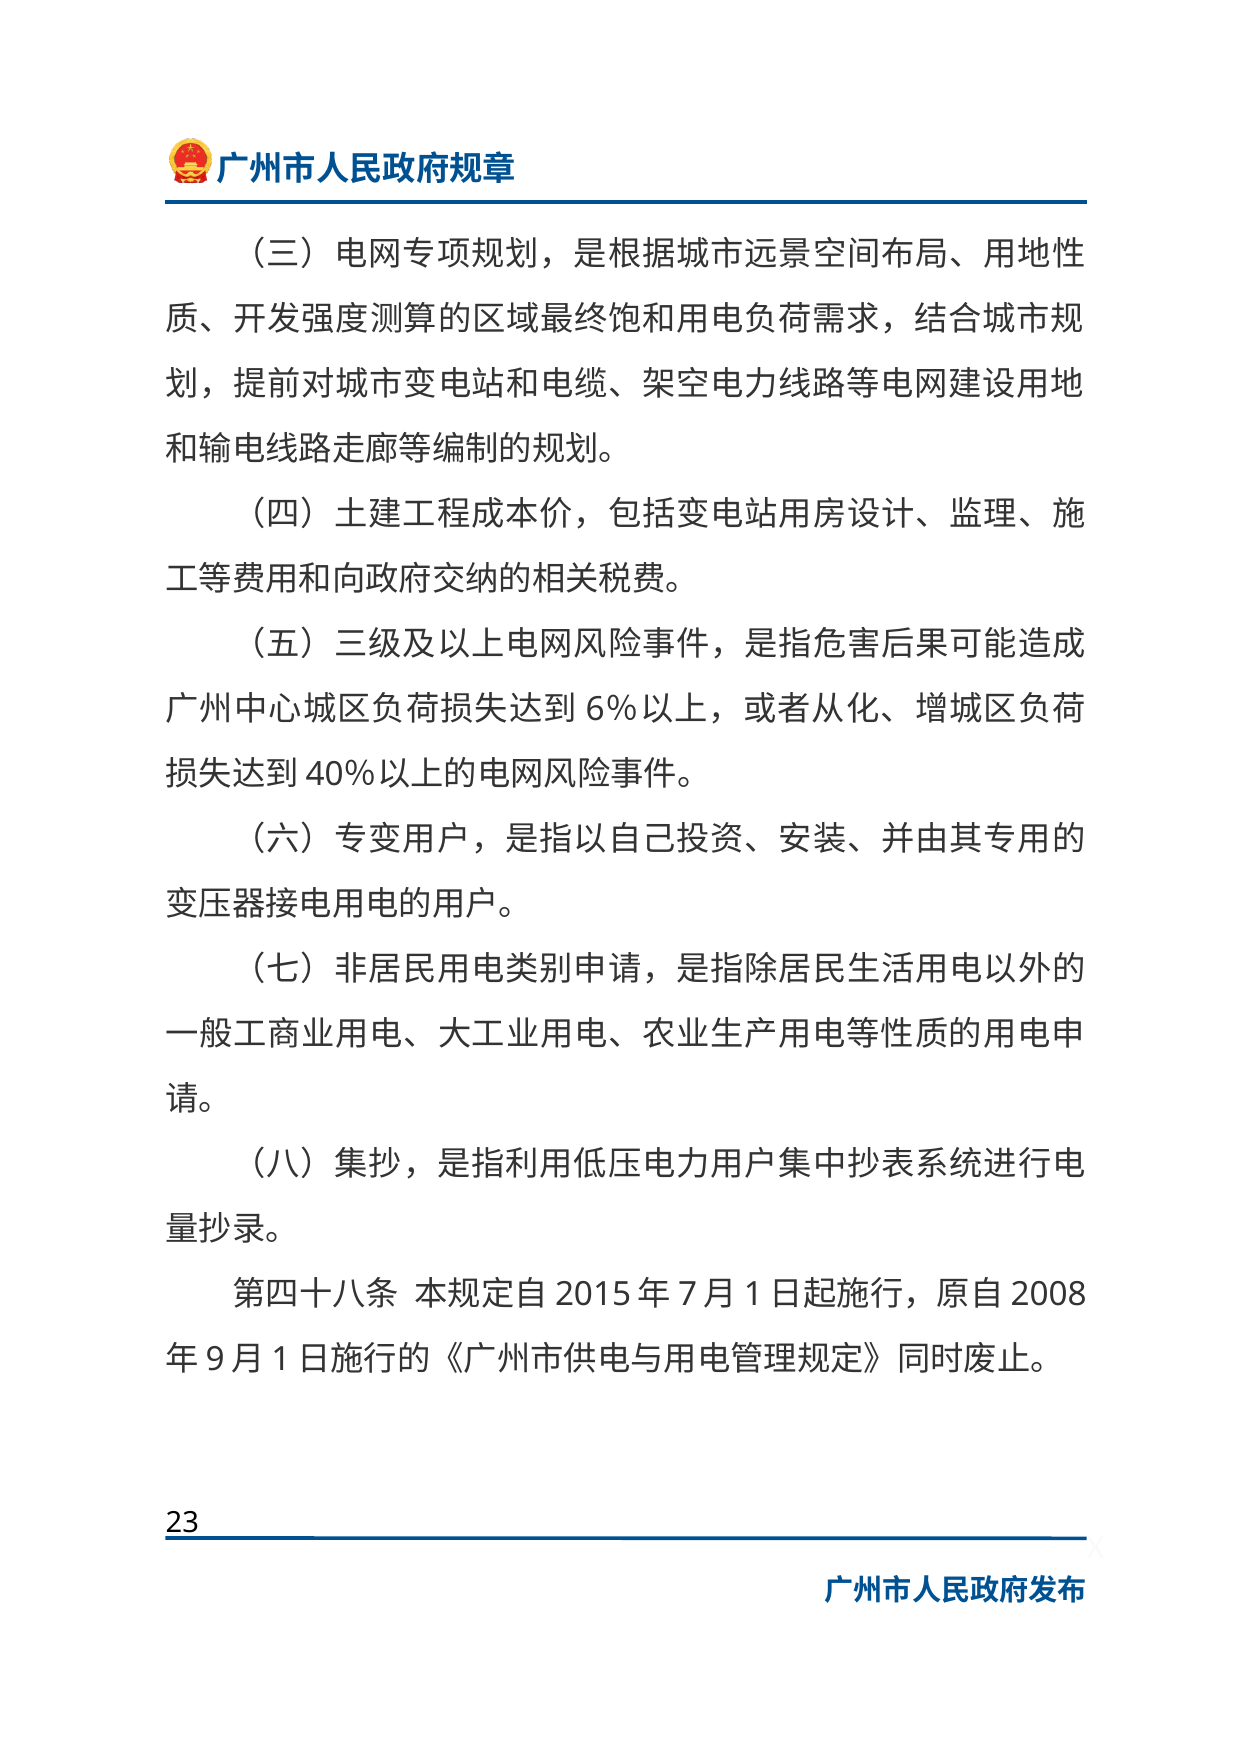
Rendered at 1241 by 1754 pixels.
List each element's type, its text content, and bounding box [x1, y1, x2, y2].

text （七）非居民用电类别申请，是指除居民生活用电以外的一般工商业用电、大工业用电、农业生产用电等性质的用电申请。 [165, 934, 1087, 1129]
text （五）三级及以上电网风险事件，是指危害后果可能造成广州中心城区负荷损失达到6％以上，或者从化、增城区负荷损失达到40％以上的电网风险事件。 [165, 609, 1087, 804]
text （八）集抄，是指利用低压电力用户集中抄表系统进行电量抄录。 [165, 1129, 1087, 1259]
picture [165, 136, 216, 187]
text 第四十八条 本规定自2015年7月1日起施行，原自2008年9月1日施行的《广州市供电与用电管理规定》同时废止。 [165, 1259, 1087, 1389]
text （六）专变用户，是指以自己投资、安装、并由其专用的变压器接电用电的用户。 [165, 804, 1087, 934]
text （四）土建工程成本价，包括变电站用房设计、监理、施工等费用和向政府交纳的相关税费。 [165, 479, 1087, 609]
text （三）电网专项规划，是根据城市远景空间布局、用地性质、开发强度测算的区域最终饱和用电负荷需求，结合城市规划，提前对城市变电站和电缆、架空电力线路等电网建设用地和输电线路走廊等编制的规划。 [165, 219, 1087, 479]
